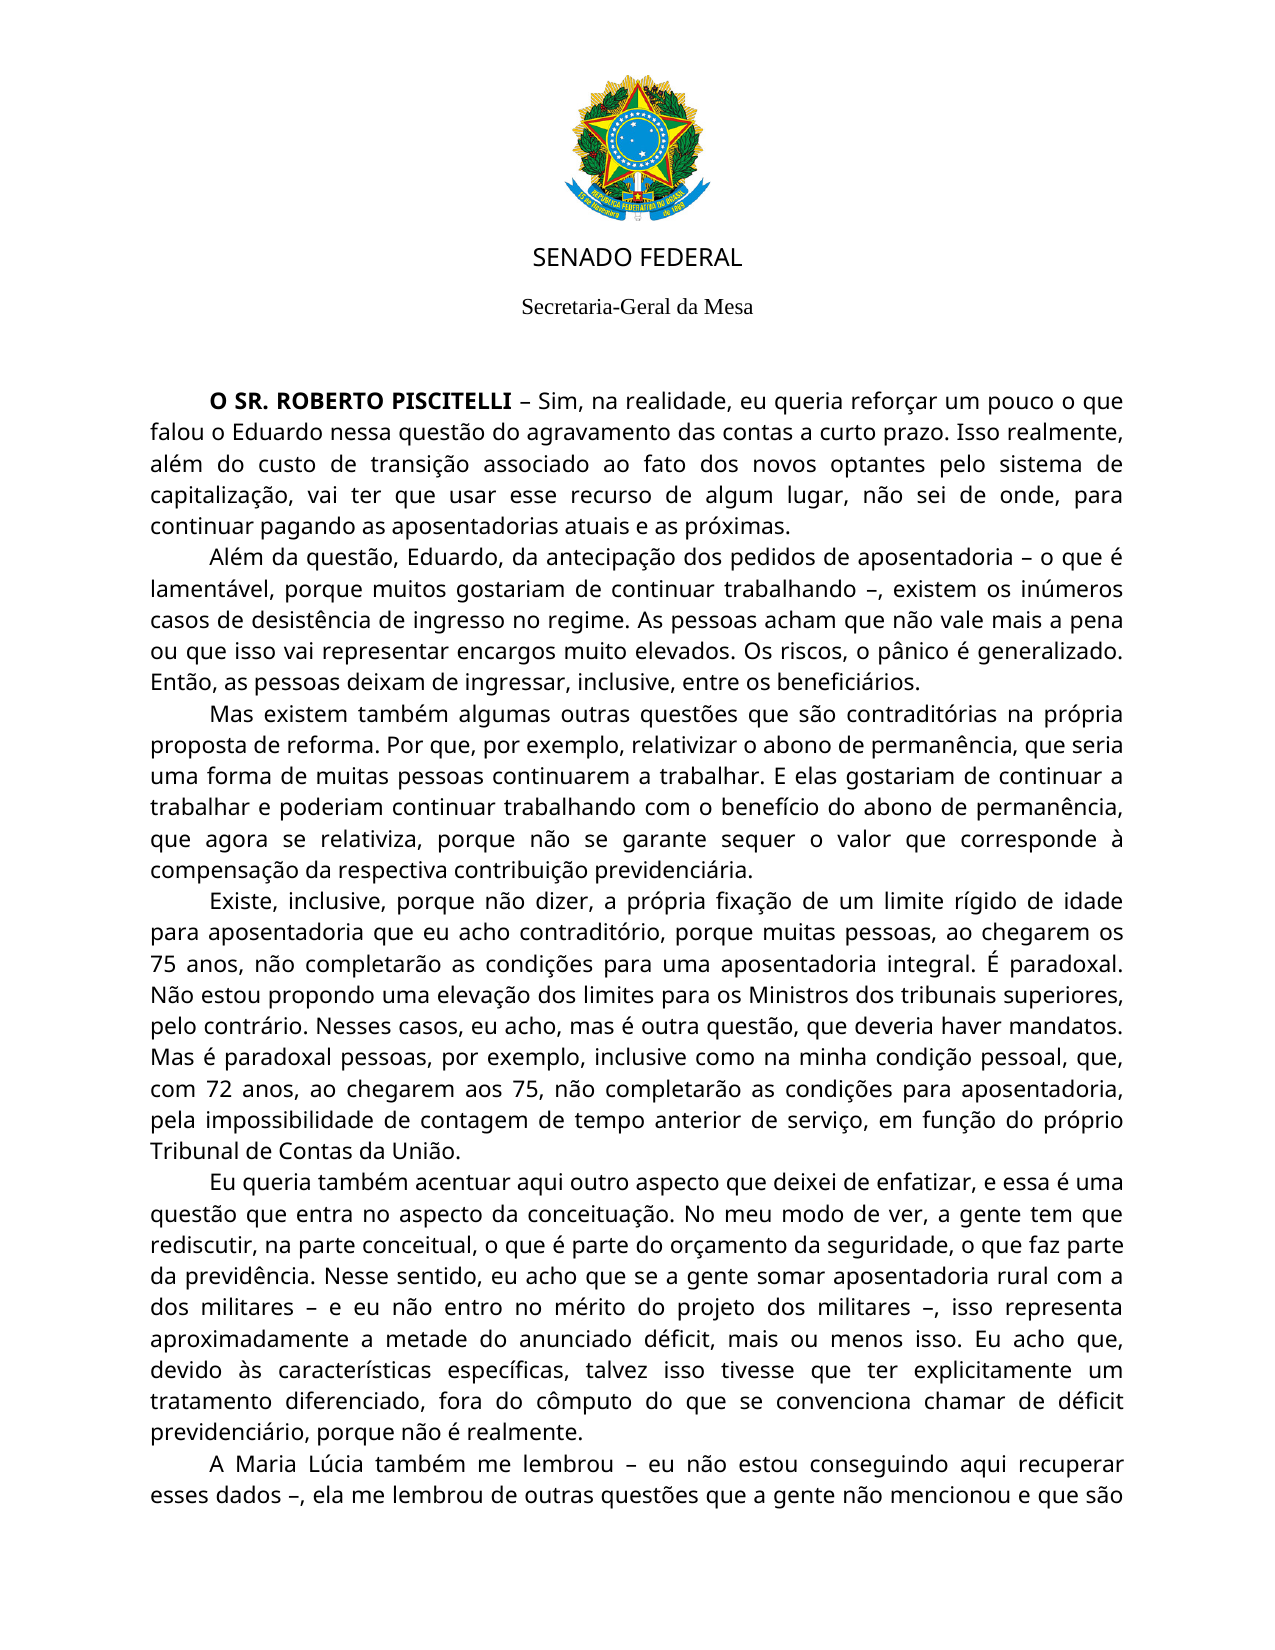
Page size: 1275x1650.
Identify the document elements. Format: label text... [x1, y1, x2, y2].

picture [564, 75, 711, 221]
text O SR. ROBERTO PISCITELLI – Sim, na realidade, eu queria reforçar um pouco o que falou o Eduardo nessa questão do agravamento das contas a curto prazo. Isso realmente, além do custo de transição associado ao fato dos novos optantes pelo sistema de capitalização, vai ter que usar esse recurso de algum lugar, não sei de onde, para continuar pagando as aposentadorias atuais e as próximas. [150, 385, 1125, 541]
text Além da questão, Eduardo, da antecipação dos pedidos de aposentadoria – o que é lamentável, porque muitos gostariam de continuar trabalhando –, existem os inúmeros casos de desistência de ingresso no regime. As pessoas acham que não vale mais a pena ou que isso vai representar encargos muito elevados. Os riscos, o pânico é generalizado. Então, as pessoas deixam de ingressar, inclusive, entre os beneficiários. [150, 541, 1125, 697]
text Eu queria também acentuar aqui outro aspecto que deixei de enfatizar, e essa é uma questão que entra no aspecto da conceituação. No meu modo de ver, a gente tem que rediscutir, na parte conceitual, o que é parte do orçamento da seguridade, o que faz parte da previdência. Nesse sentido, eu acho que se a gente somar aposentadoria rural com a dos militares – e eu não entro no mérito do projeto dos militares –, isso representa aproximadamente a metade do anunciado déficit, mais ou menos isso. Eu acho que, devido às características específicas, talvez isso tivesse que ter explicitamente um tratamento diferenciado, fora do cômputo do que se convenciona chamar de déficit previdenciário, porque não é realmente. [150, 1166, 1125, 1447]
text Existe, inclusive, porque não dizer, a própria fixação de um limite rígido de idade para aposentadoria que eu acho contraditório, porque muitas pessoas, ao chegarem os 75 anos, não completarão as condições para uma aposentadoria integral. É paradoxal. Não estou propondo uma elevação dos limites para os Ministros dos tribunais superiores, pelo contrário. Nesses casos, eu acho, mas é outra questão, que deveria haver mandatos. Mas é paradoxal pessoas, por exemplo, inclusive como na minha condição pessoal, que, com 72 anos, ao chegarem aos 75, não completarão as condições para aposentadoria, pela impossibilidade de contagem de tempo anterior de serviço, em função do próprio Tribunal de Contas da União. [150, 885, 1125, 1166]
text Mas existem também algumas outras questões que são contraditórias na própria proposta de reforma. Por que, por exemplo, relativizar o abono de permanência, que seria uma forma de muitas pessoas continuarem a trabalhar. E elas gostariam de continuar a trabalhar e poderiam continuar trabalhando com o benefício do abono de permanência, que agora se relativiza, porque não se garante sequer o valor que corresponde à compensação da respectiva contribuição previdenciária. [150, 697, 1125, 885]
